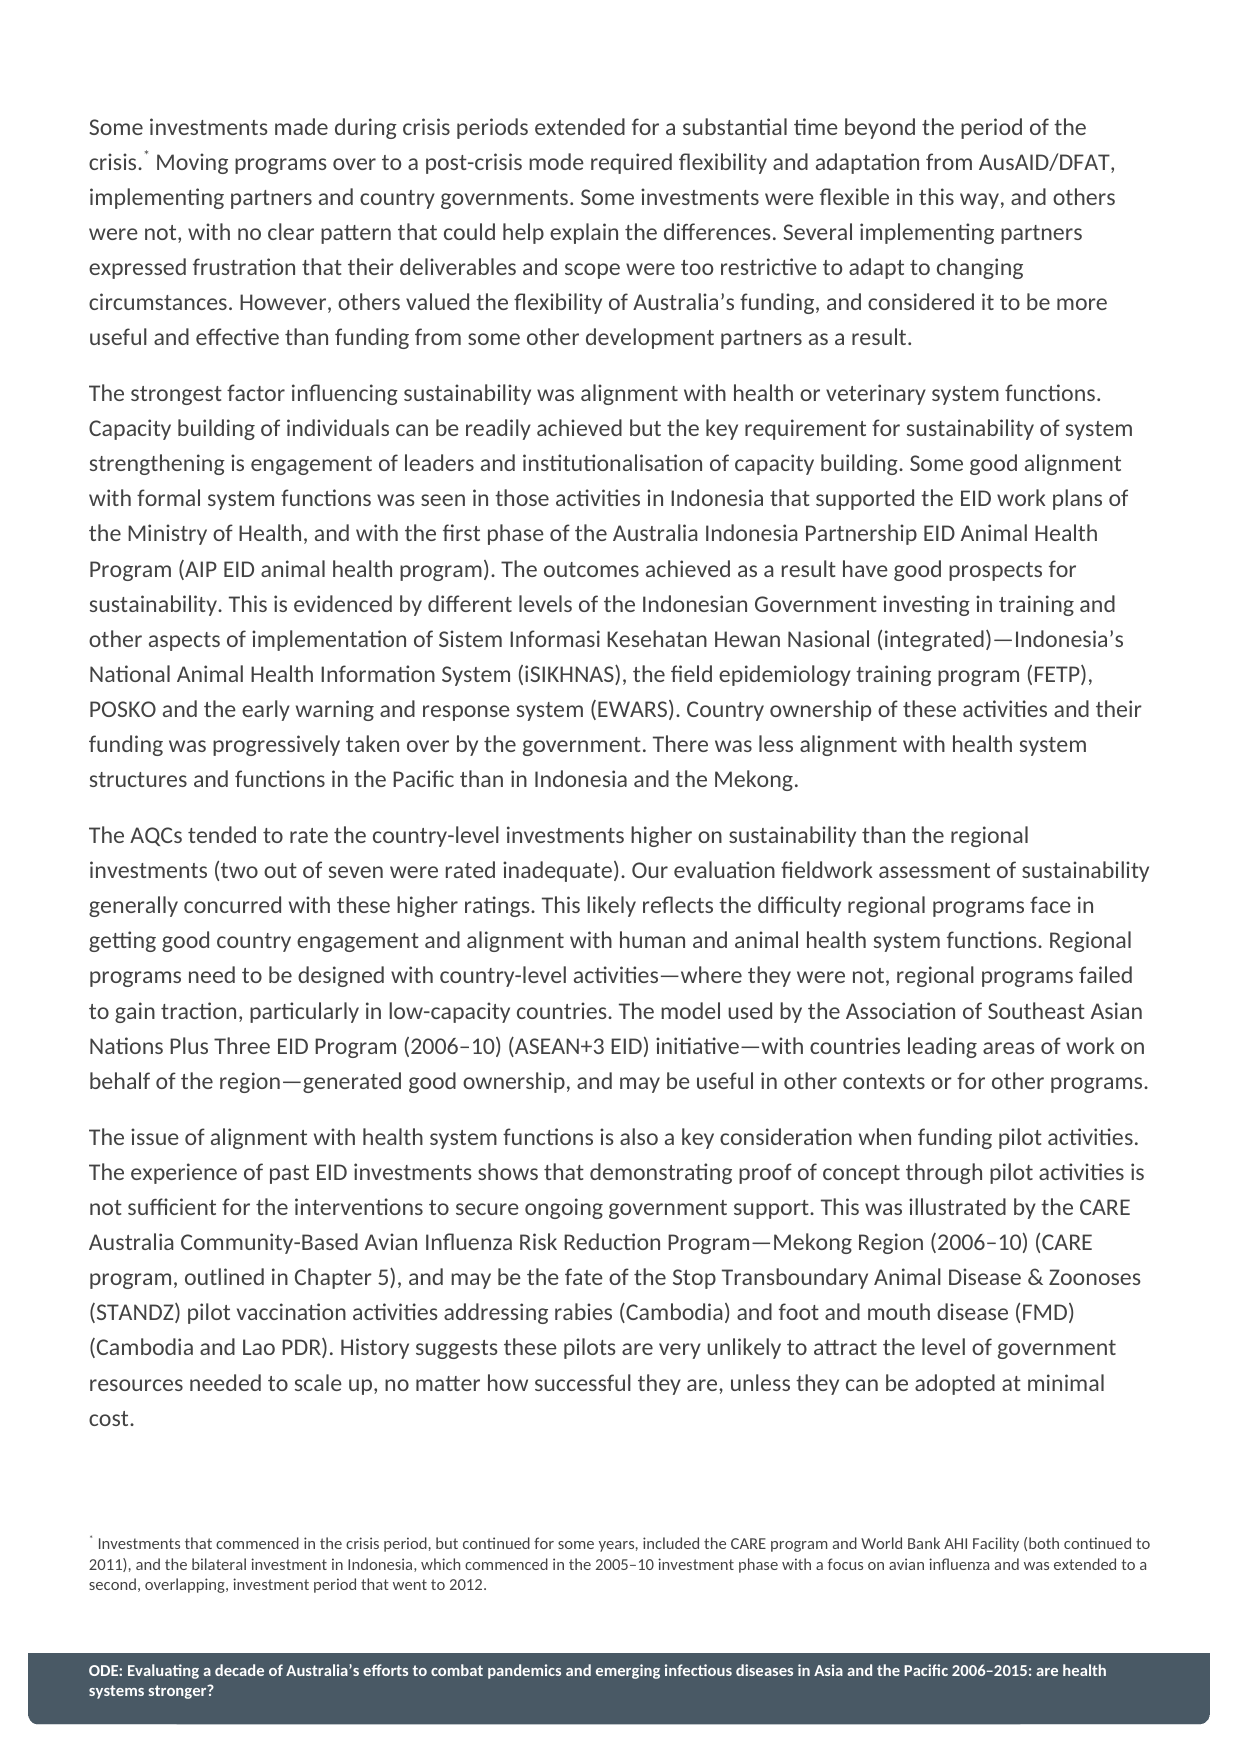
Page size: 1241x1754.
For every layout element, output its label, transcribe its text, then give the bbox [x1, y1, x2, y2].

text The issue of alignment with health system functions is also a key consideration when funding pilot activities. The experience of past EID investments shows that demonstrating proof of concept through pilot activities is not sufficient for the interventions to secure ongoing government support. This was illustrated by the CARE Australia Community-Based Avian Influenza Risk Reduction Program—Mekong Region (2006–10) (CARE program, outlined in Chapter 5), and may be the fate of the Stop Transboundary Animal Disease & Zoonoses (STANDZ) pilot vaccination activities addressing rabies (Cambodia) and foot and mouth disease (FMD) (Cambodia and Lao PDR). History suggests these pilots are very unlikely to attract the level of government resources needed to scale up, no matter how successful they are, unless they can be adopted at minimal cost. [89, 1122, 1152, 1432]
picture [0, 1623, 1239, 1754]
text The AQCs tended to rate the country-level investments higher on sustainability than the regional investments (two out of seven were rated inadequate). Our evaluation fieldwork assessment of sustainability generally concurred with these higher ratings. This likely reflects the difficulty regional programs face in getting good country engagement and alignment with human and animal health system functions. Regional programs need to be designed with country-level activities—where they were not, regional programs failed to gain traction, particularly in low-capacity countries. The model used by the Association of Southeast Asian Nations Plus Three EID Program (2006–10) (ASEAN+3 EID) initiative—with countries leading areas of work on behalf of the region—generated good ownership, and may be useful in other contexts or for other programs. [89, 820, 1152, 1095]
text The strongest factor influencing sustainability was alignment with health or veterinary system functions. Capacity building of individuals can be readily achieved but the key requirement for sustainability of system strengthening is engagement of leaders and institutionalisation of capacity building. Some good alignment with formal system functions was seen in those activities in Indonesia that supported the EID work plans of the Ministry of Health, and with the first phase of the Australia Indonesia Partnership EID Animal Health Program (AIP EID animal health program). The outcomes achieved as a result have good prospects for sustainability. This is evidenced by different levels of the Indonesian Government investing in training and other aspects of implementation of Sistem Informasi Kesehatan Hewan Nasional (integrated)—Indonesia’s National Animal Health Information System (iSIKHNAS), the field epidemiology training program (FETP), POSKO and the early warning and response system (EWARS). Country ownership of these activities and their funding was progressively taken over by the government. There was less alignment with health system structures and functions in the Pacific than in Indonesia and the Mekong. [89, 378, 1152, 793]
text Some investments made during crisis periods extended for a substantial time beyond the period of the crisis. Moving programs over to a post-crisis mode required flexibility and adaptation from AusAID/DFAT, implementing partners and country governments. Some investments were flexible in this way, and others were not, with no clear pattern that could help explain the differences. Several implementing partners expressed frustration that their deliverables and scope were too restrictive to adapt to changing circumstances. However, others valued the flexibility of Australia’s funding, and considered it to be more useful and effective than funding from some other development partners as a result. [89, 112, 1152, 351]
